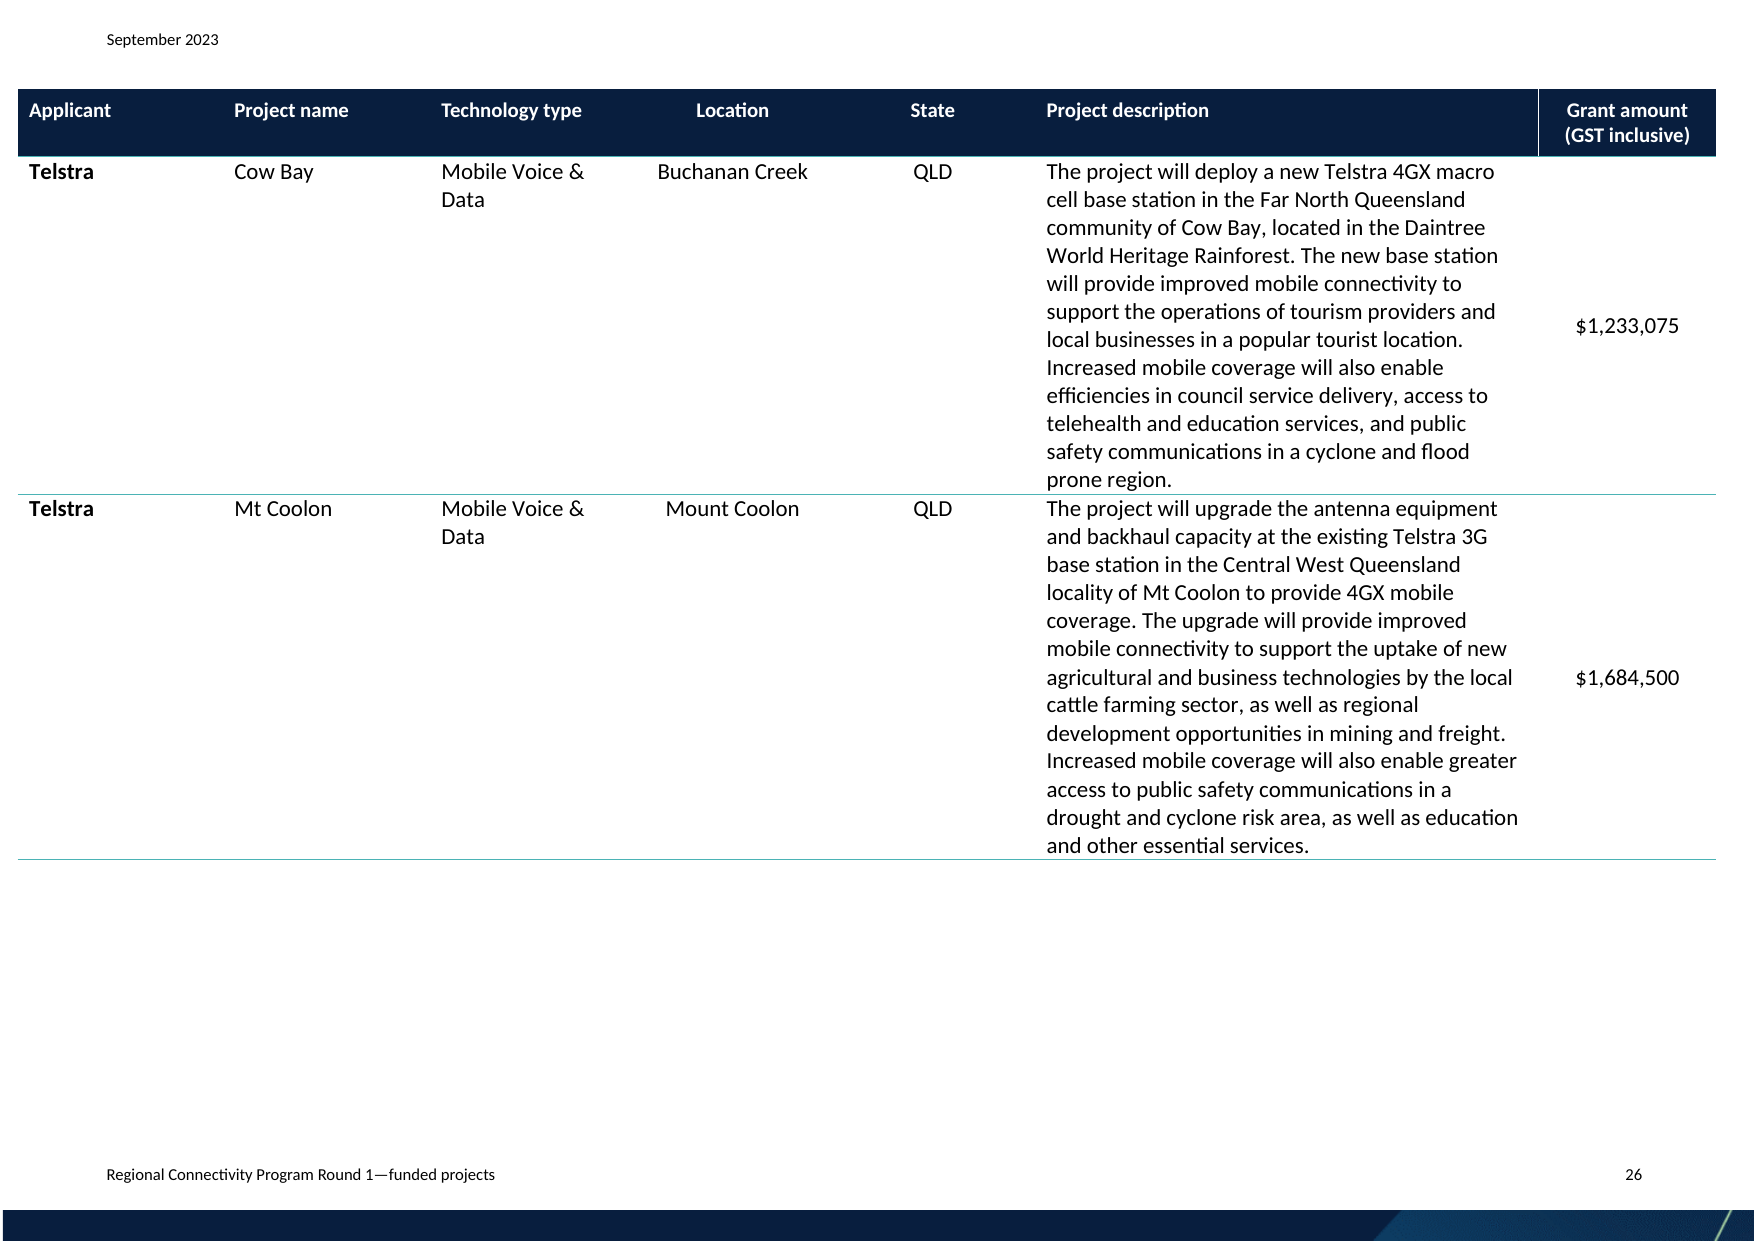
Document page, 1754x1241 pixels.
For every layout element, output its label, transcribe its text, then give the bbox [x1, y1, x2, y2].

table_cell Telstra [18, 495, 223, 859]
table_cell Mt Coolon [223, 495, 430, 859]
table_cell Telstra [18, 157, 223, 493]
table_cell The project will upgrade the antenna equipment and backhaul capacity at the existing Telstra 3G base station in the Central West Queensland locality of Mt Coolon to provide 4GX mobile coverage. The upgrade will provide improved mobile connectivity to support the uptake of new agricultural and business technologies by the local cattle farming sector, as well as regional development opportunities in mining and freight. Increased mobile coverage will also enable greater access to public safety communications in a drought and cyclone risk area, as well as education and other essential services. [1035, 495, 1538, 859]
table_cell QLD [830, 495, 1035, 859]
table_header Location [635, 89, 830, 156]
table_cell QLD [830, 157, 1035, 493]
table_cell $1,684,500 [1539, 495, 1716, 859]
table_cell The project will deploy a new Telstra 4GX macro cell base station in the Far North Queensland community of Cow Bay, located in the Daintree World Heritage Rainforest. The new base station will provide improved mobile connectivity to support the operations of tourism providers and local businesses in a popular tourist location. Increased mobile coverage will also enable efficiencies in council service delivery, access to telehealth and education services, and public safety communications in a cyclone and flood prone region. [1035, 157, 1538, 493]
table_header Technology type [430, 89, 635, 156]
table_cell $1,233,075 [1539, 157, 1716, 493]
table_header Grant amount (GST inclusive) [1539, 89, 1716, 156]
table_cell Cow Bay [223, 157, 430, 493]
table_cell Buchanan Creek [635, 157, 830, 493]
table_header Project name [223, 89, 430, 156]
table_cell Mobile Voice & Data [430, 157, 635, 493]
table_header Project description [1035, 89, 1538, 156]
table_header State [830, 89, 1035, 156]
table_header Applicant [18, 89, 223, 156]
table_cell Mount Coolon [635, 495, 830, 859]
picture [2, 1210, 1754, 1241]
table_cell Mobile Voice & Data [430, 495, 635, 859]
